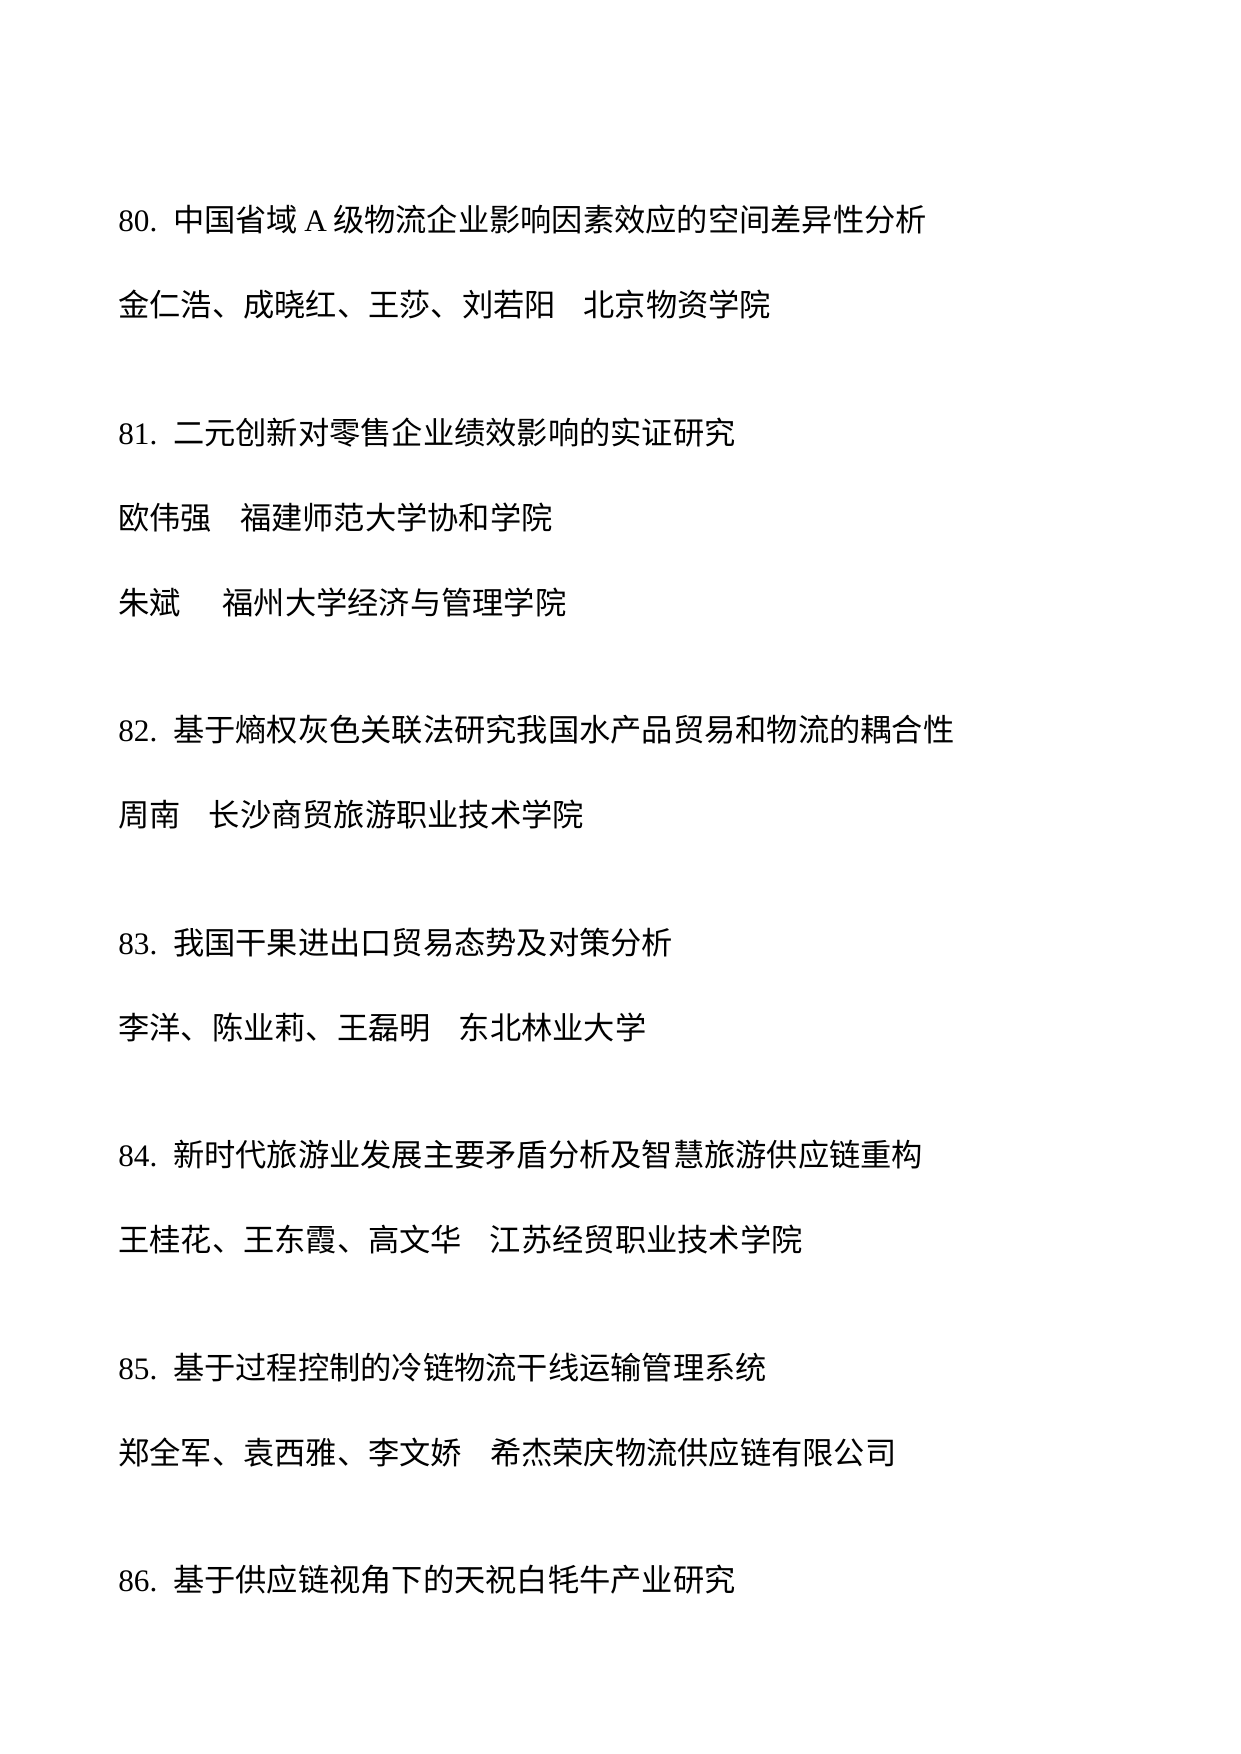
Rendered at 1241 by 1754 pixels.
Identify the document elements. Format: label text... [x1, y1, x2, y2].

text 欧伟强 福建师范大学协和学院 [118, 473, 1122, 558]
text 80. 中国省域A级物流企业影响因素效应的空间差异性分析 [118, 176, 1122, 261]
text 83. 我国干果进出口贸易态势及对策分析 [118, 898, 1122, 983]
text 郑全军、袁西雅、李文娇 希杰荣庆物流供应链有限公司 [118, 1408, 1122, 1493]
text 金仁浩、成晓红、王莎、刘若阳 北京物资学院 [118, 261, 1122, 346]
text 86. 基于供应链视角下的天祝白牦牛产业研究 [118, 1536, 1122, 1621]
text 82. 基于熵权灰色关联法研究我国水产品贸易和物流的耦合性 [118, 686, 1122, 771]
text 84. 新时代旅游业发展主要矛盾分析及智慧旅游供应链重构 [118, 1111, 1122, 1196]
text 李洋、陈业莉、王磊明 东北林业大学 [118, 983, 1122, 1068]
text 王桂花、王东霞、高文华 江苏经贸职业技术学院 [118, 1196, 1122, 1281]
text 周南 长沙商贸旅游职业技术学院 [118, 771, 1122, 856]
text 朱斌 福州大学经济与管理学院 [118, 558, 1122, 643]
text 85. 基于过程控制的冷链物流干线运输管理系统 [118, 1323, 1122, 1408]
text 81. 二元创新对零售企业绩效影响的实证研究 [118, 388, 1122, 473]
